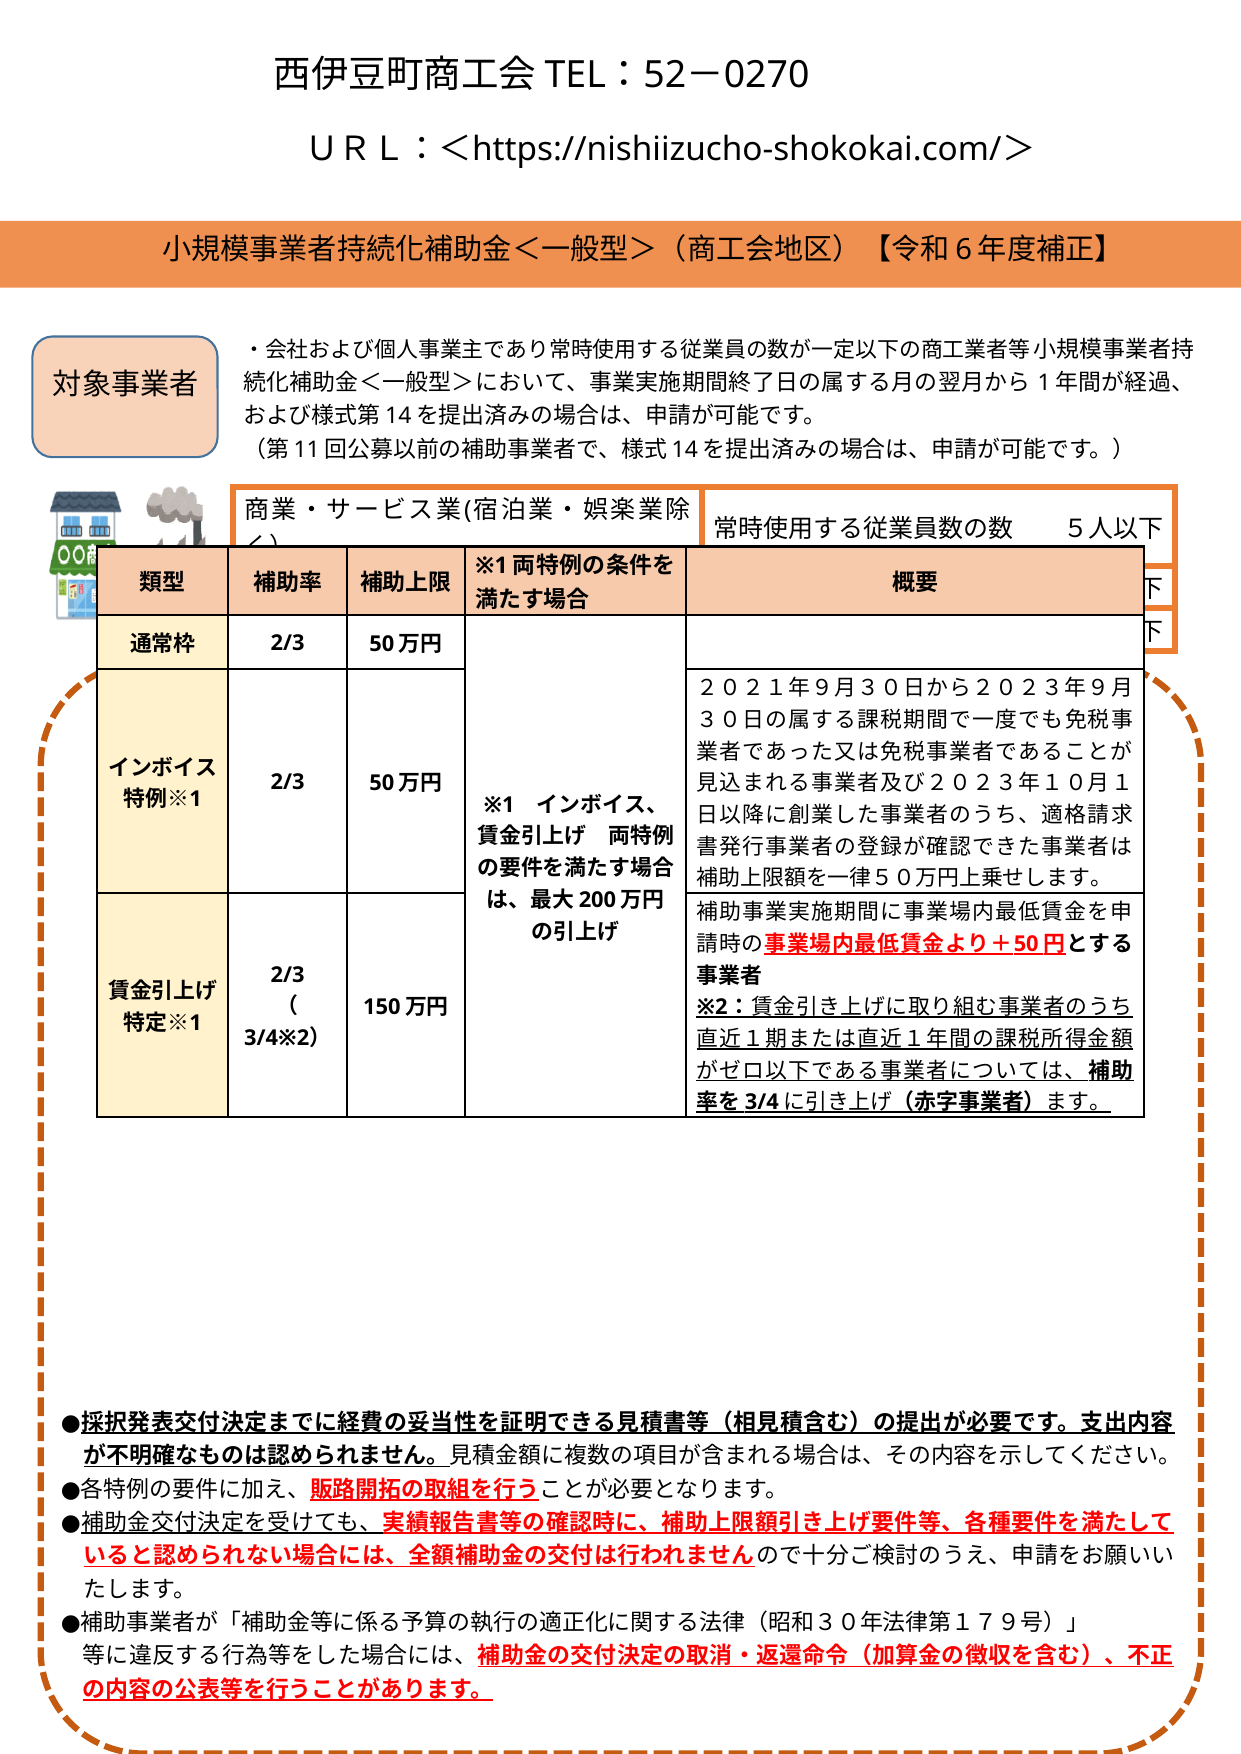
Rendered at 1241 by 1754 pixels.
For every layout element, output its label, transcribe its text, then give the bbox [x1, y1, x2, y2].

table_cell 150万円 [348, 894, 464, 1116]
table_header 類型 [98, 548, 227, 614]
table_cell 50万円 [348, 670, 464, 892]
table_header 補助上限 [348, 548, 464, 614]
table_cell 2/3 [229, 670, 346, 892]
table_cell ※1 インボイス、賃金引上げ 両特例の要件を満たす場合は、最大200万円 の引上げ [466, 616, 685, 1116]
table_header 概要 [687, 548, 1143, 614]
table_cell 50万円 [348, 616, 464, 668]
table_cell ２０２１年９月３０日から２０２３年９月３０日の属する課税期間で一度でも免税事業者であった又は免税事業者であることが見込まれる事業者及び２０２３年１０月１日以降に創業した事業者のうち、適格請求書発行事業者の登録が確認できた事業者は補助上限額を一律５０万円上乗せします。 [687, 670, 1143, 892]
table_cell 2/3 [229, 616, 346, 668]
table_cell 通常枠 [98, 616, 227, 668]
table_cell 2/3 （3/4※2） [229, 894, 346, 1116]
text ＵＲＬ：＜https://nishiizucho-shokokai.com/＞ [29, 108, 1127, 183]
table_header ※1両特例の条件を満たす場合 [466, 548, 685, 614]
table_cell 賃金引上げ特定※1 [98, 894, 227, 1116]
picture [45, 489, 127, 622]
picture [136, 485, 209, 545]
table_header 補助率 [229, 548, 346, 614]
table_cell 補助事業実施期間に事業場内最低賃金を申請時の事業場内最低賃金より＋50円とする事業者 ※2：賃金引き上げに取り組む事業者のうち直近１期または直近１年間の課税所得金額がゼロ以下である事業者については、補助率を3/4に引き上げ（赤字事業者）ます。 [687, 894, 1143, 1116]
text 西伊豆町商工会 TEL：52－0270 [29, 33, 1211, 108]
table_cell [687, 616, 1143, 668]
table_cell インボイス特例※1 [98, 670, 227, 892]
